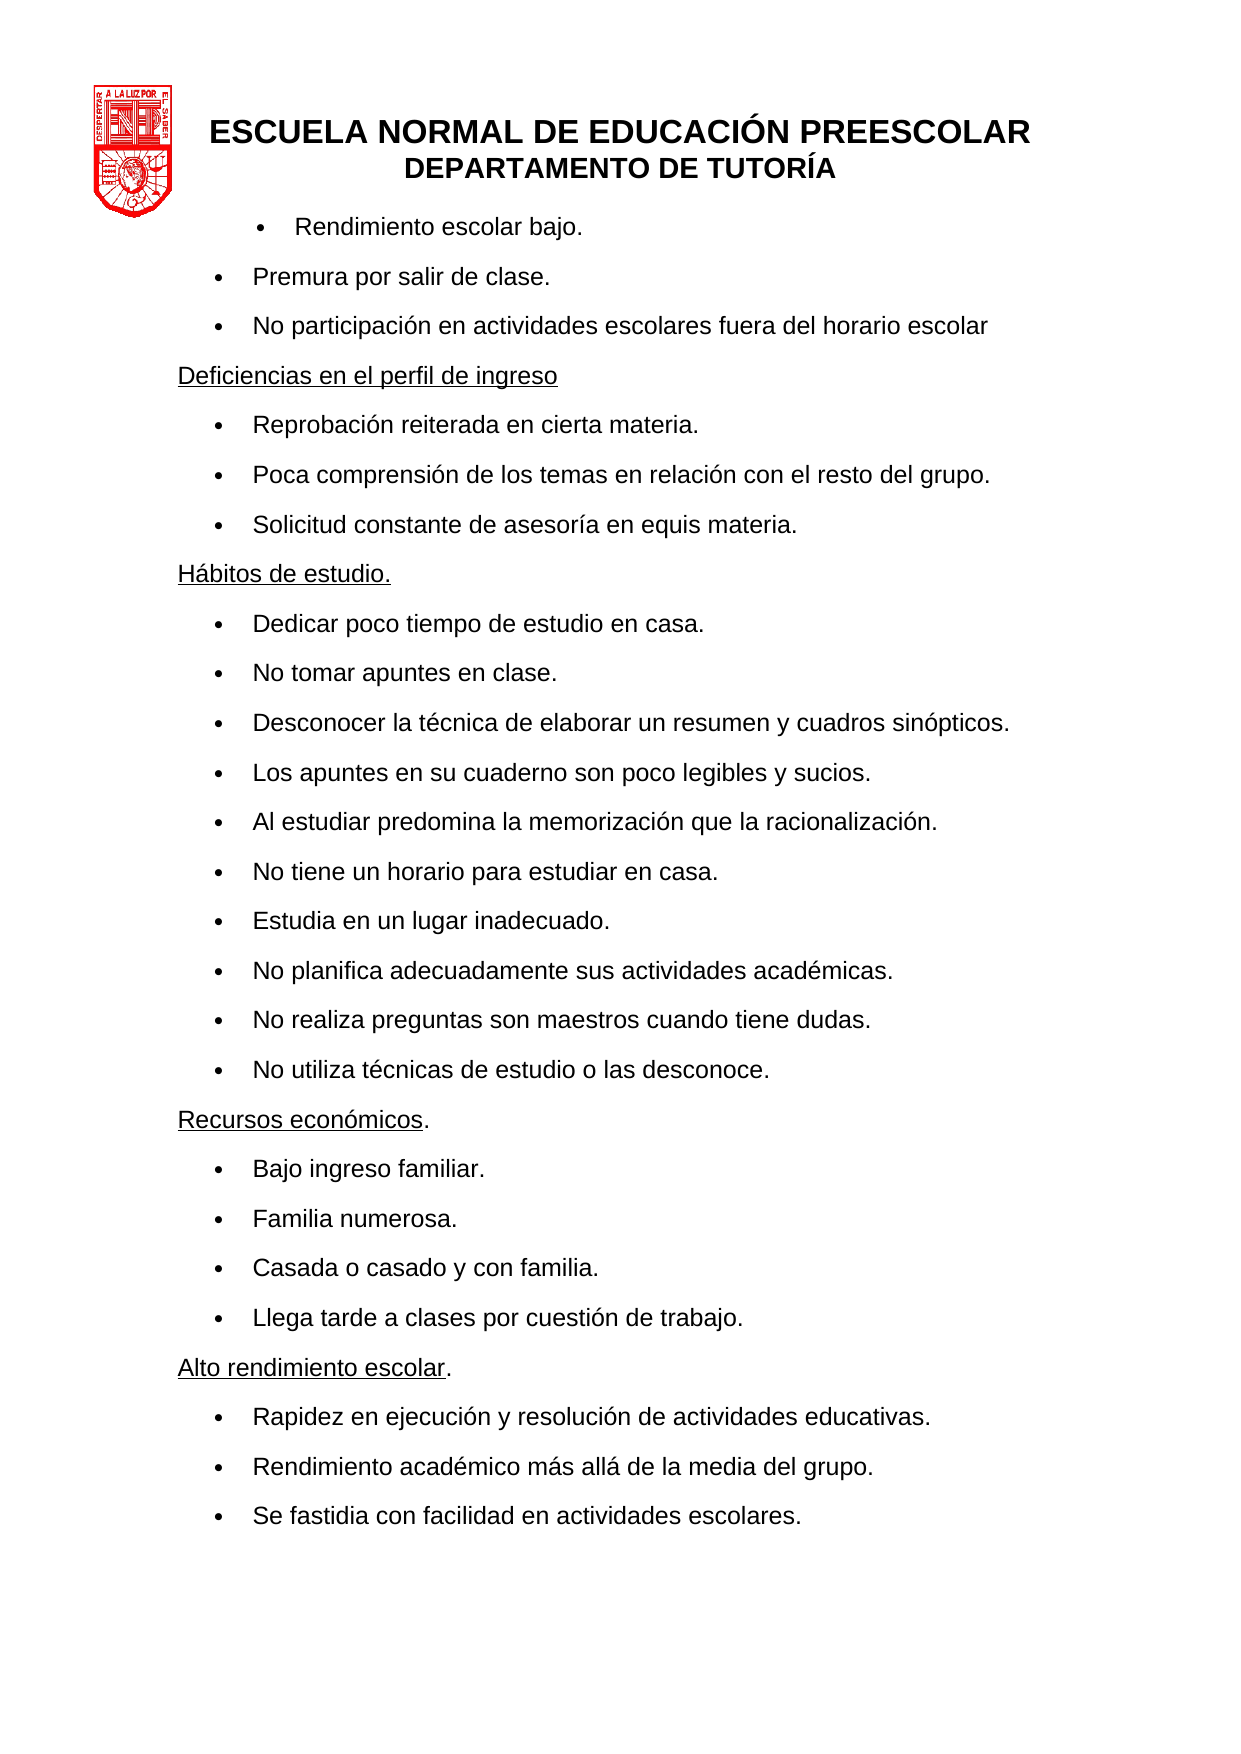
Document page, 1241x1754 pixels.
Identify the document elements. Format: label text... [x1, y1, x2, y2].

text Deficiencias en el perfil de ingreso [177, 361, 1063, 390]
list Al estudiar predomina la memorización que la racionalización. [215, 807, 1063, 836]
text Alto rendimiento escolar. [177, 1353, 1063, 1381]
list Reprobación reiterada en cierta materia. [215, 411, 1063, 439]
text Recursos económicos. [177, 1105, 1063, 1133]
list Rendimiento escolar bajo. [215, 212, 1063, 241]
list No utiliza técnicas de estudio o las desconoce. [215, 1055, 1063, 1084]
list No tiene un horario para estudiar en casa. [215, 857, 1063, 886]
picture [58, 82, 201, 219]
list Bajo ingreso familiar. [215, 1154, 1063, 1183]
list Solicitud constante de asesoría en equis materia. [215, 510, 1063, 538]
list No tomar apuntes en clase. [215, 658, 1063, 687]
list Estudia en un lugar inadecuado. [215, 906, 1063, 935]
list Dedicar poco tiempo de estudio en casa. [215, 609, 1063, 638]
list Desconocer la técnica de elaborar un resumen y cuadros sinópticos. [215, 708, 1063, 737]
list No planifica adecuadamente sus actividades académicas. [215, 956, 1063, 985]
list Llega tarde a clases por cuestión de trabajo. [215, 1303, 1063, 1332]
list Rapidez en ejecución y resolución de actividades educativas. [215, 1402, 1063, 1431]
text Hábitos de estudio. [177, 559, 1063, 588]
list No realiza preguntas son maestros cuando tiene dudas. [215, 1006, 1063, 1034]
list Familia numerosa. [215, 1204, 1063, 1233]
list Los apuntes en su cuaderno son poco legibles y sucios. [215, 758, 1063, 786]
list Casada o casado y con familia. [215, 1253, 1063, 1282]
list Se fastidia con facilidad en actividades escolares. [215, 1501, 1063, 1530]
list Rendimiento académico más allá de la media del grupo. [215, 1452, 1063, 1481]
list Poca comprensión de los temas en relación con el resto del grupo. [215, 460, 1063, 489]
list No participación en actividades escolares fuera del horario escolar [215, 311, 1063, 340]
list Premura por salir de clase. [215, 262, 1063, 291]
